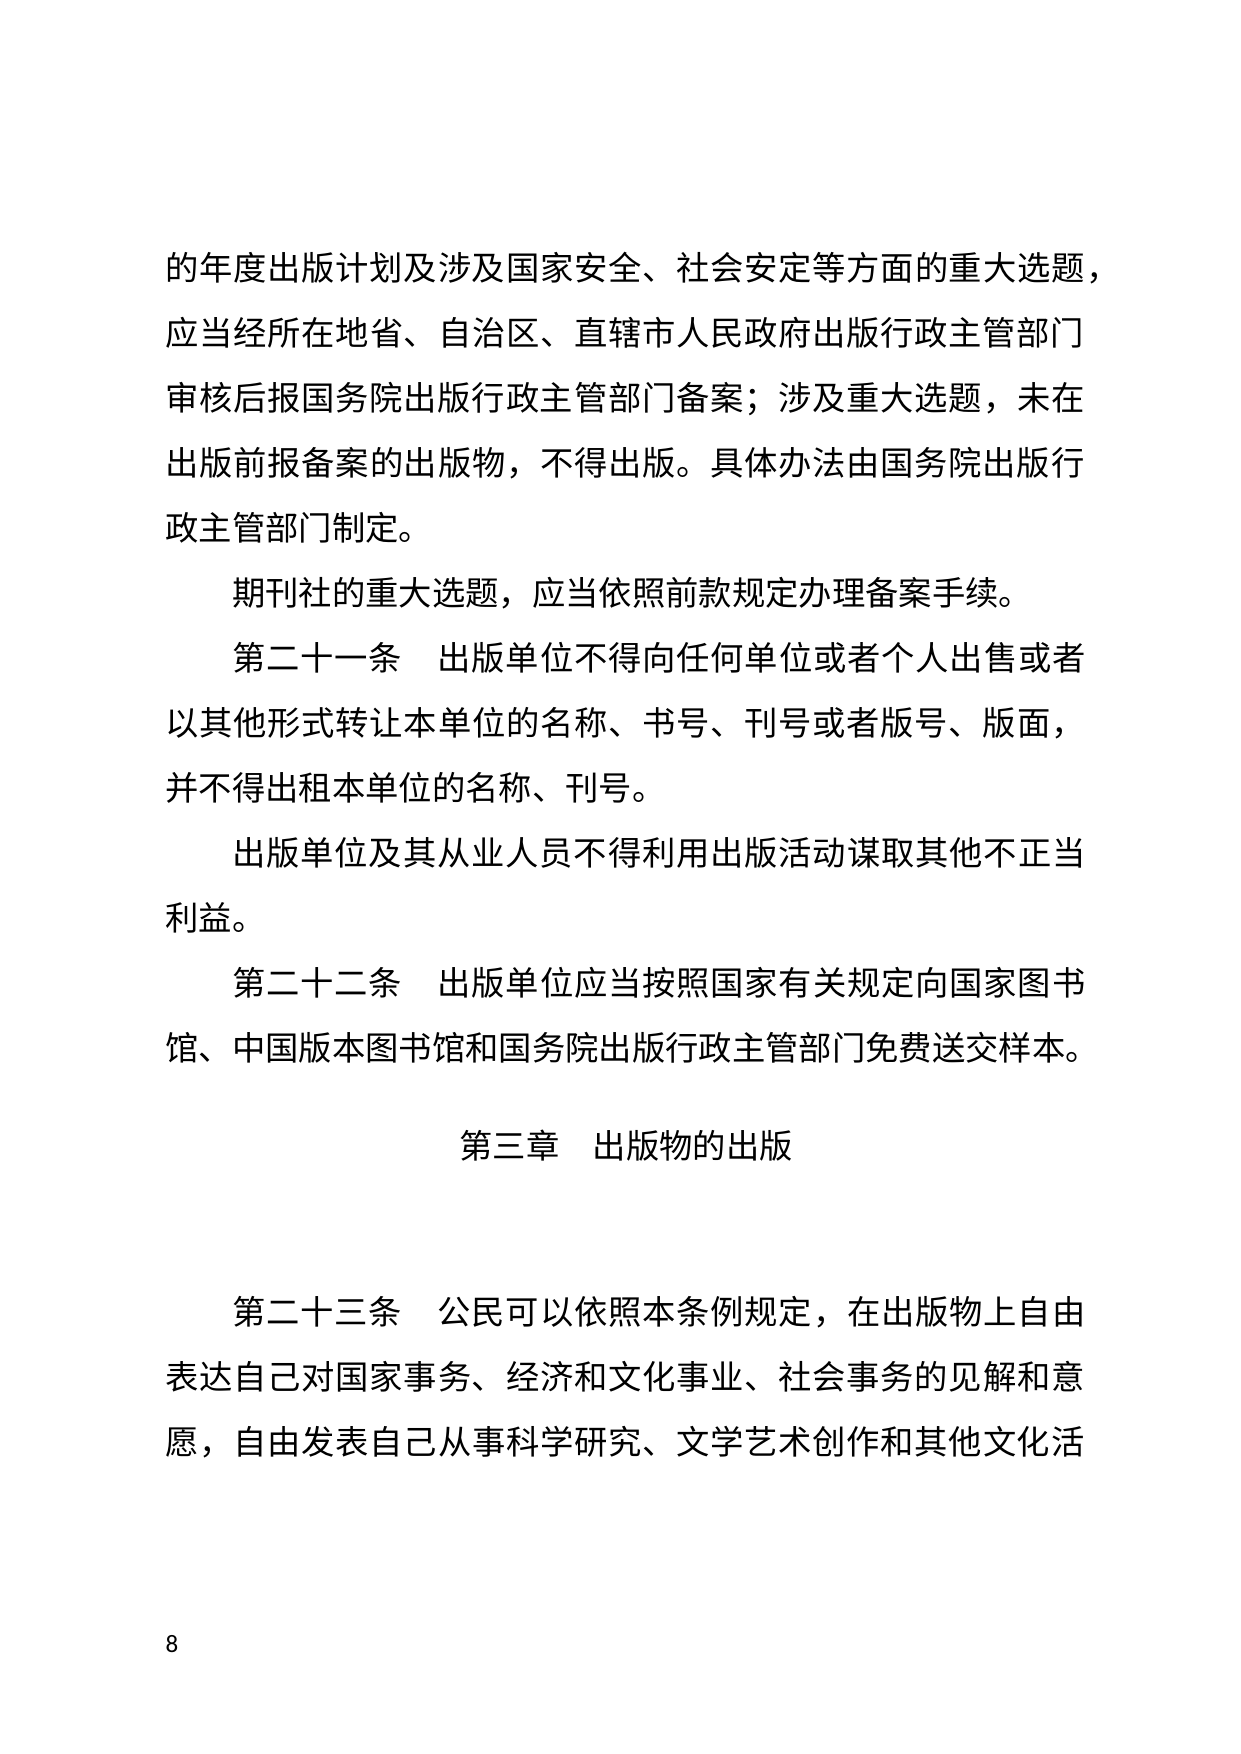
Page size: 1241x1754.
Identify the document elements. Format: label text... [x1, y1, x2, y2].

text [165, 233, 1087, 558]
text 第二十一条 出版单位不得向任何单位或者个人出售或者以其他形式转让本单位的名称、书号、刊号或者版号、版面，并不得出租本单位的名称、刊号。 [165, 623, 1087, 818]
text 期刊社的重大选题，应当依照前款规定办理备案手续。 [165, 558, 1087, 623]
text 第二十二条 出版单位应当按照国家有关规定向国家图书馆、中国版本图书馆和国务院出版行政主管部门免费送交样本。 [165, 948, 1087, 1078]
subtitle 第三章 出版物的出版 [165, 1111, 1087, 1176]
text 出版单位及其从业人员不得利用出版活动谋取其他不正当利益。 [165, 818, 1087, 948]
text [165, 1277, 1087, 1472]
